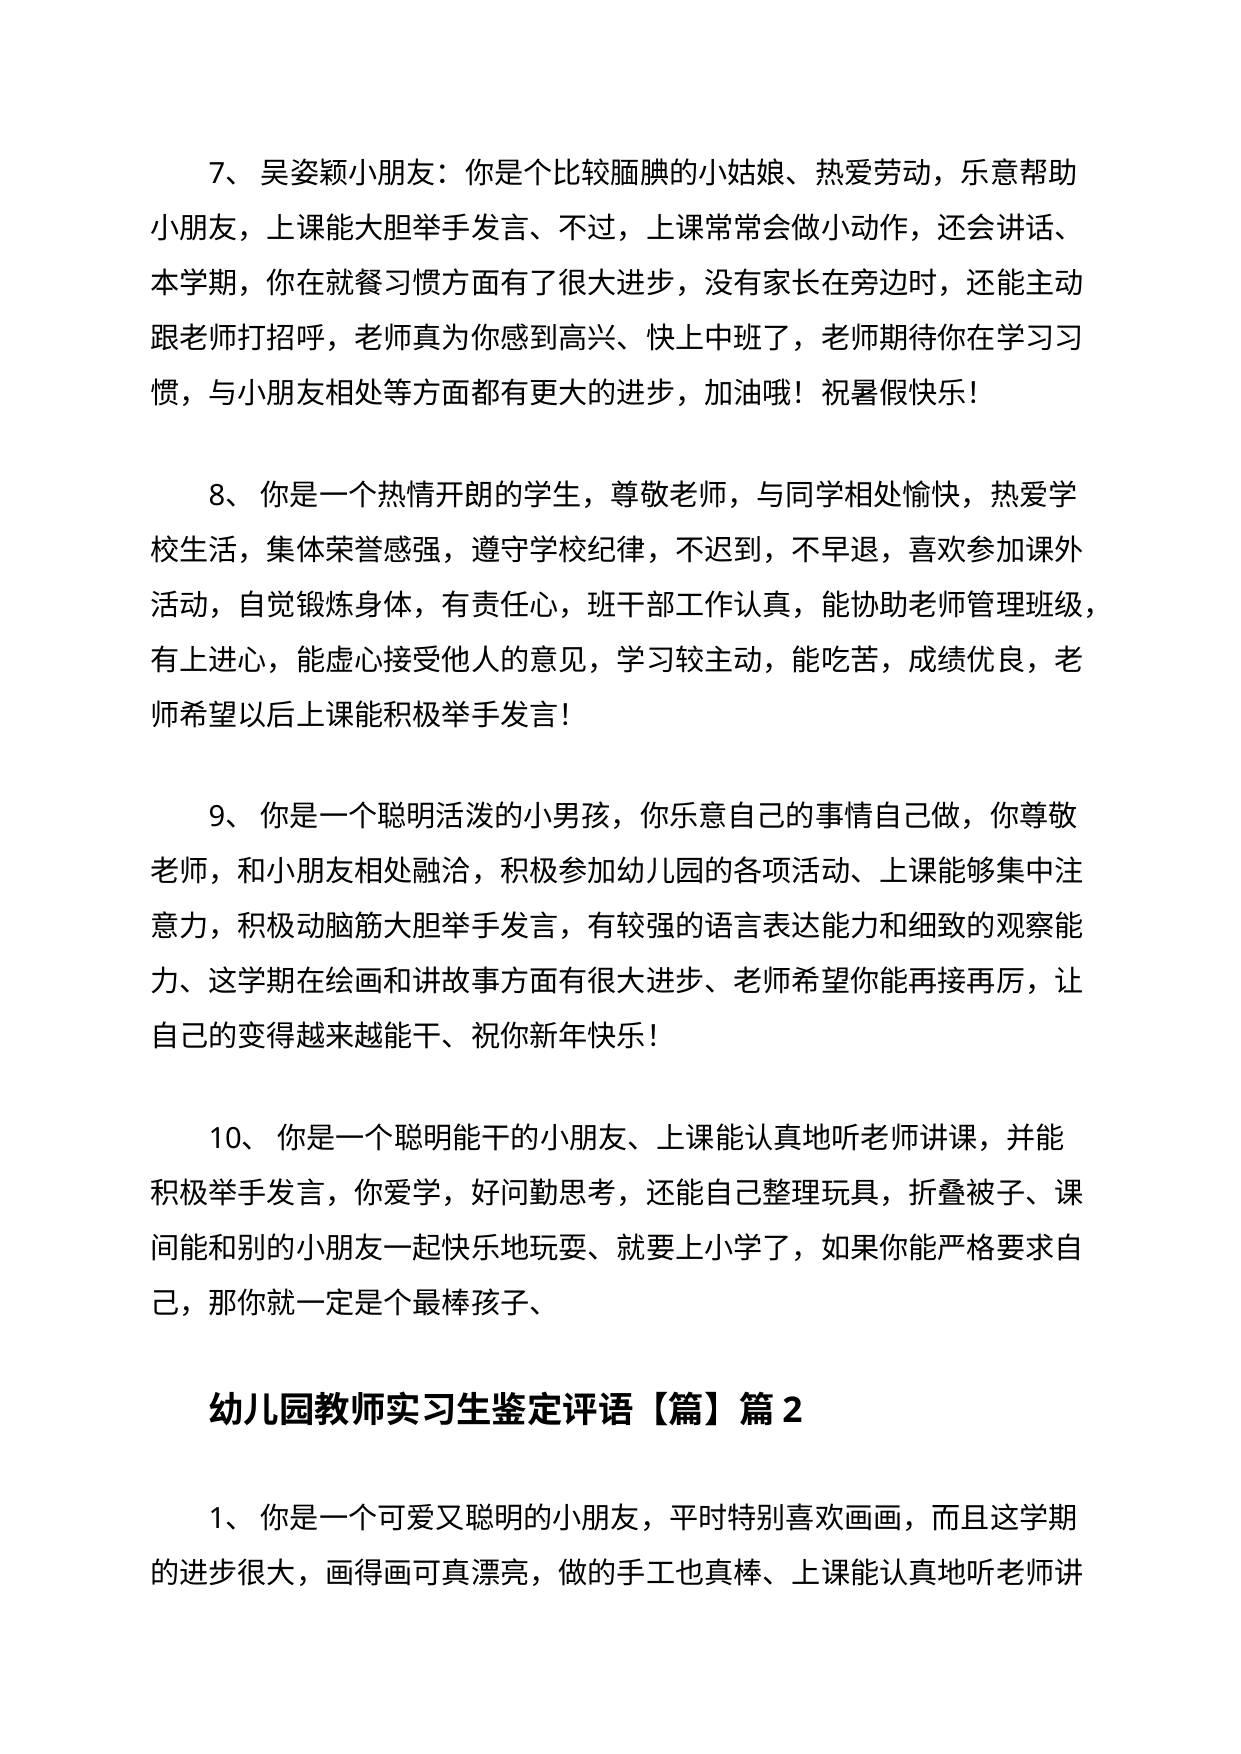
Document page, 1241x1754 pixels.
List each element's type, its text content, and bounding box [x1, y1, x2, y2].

text 9、 你是一个聪明活泼的小男孩，你乐意自己的事情自己做，你尊敬老师，和小朋友相处融洽，积极参加幼儿园的各项活动、上课能够集中注意力，积极动脑筋大胆举手发言，有较强的语言表达能力和细致的观察能力、这学期在绘画和讲故事方面有很大进步、老师希望你能再接再厉，让自己的变得越来越能干、祝你新年快乐！ [150, 793, 1090, 1055]
text 10、 你是一个聪明能干的小朋友、上课能认真地听老师讲课，并能积极举手发言，你爱学，好问勤思考，还能自己整理玩具，折叠被子、课间能和别的小朋友一起快乐地玩耍、就要上小学了，如果你能严格要求自己，那你就一定是个最棒孩子、 [150, 1114, 1090, 1321]
text 幼儿园教师实习生鉴定评语【篇】篇2 [150, 1381, 1090, 1432]
text 7、 吴姿颖小朋友：你是个比较腼腆的小姑娘、热爱劳动，乐意帮助小朋友，上课能大胆举手发言、不过，上课常常会做小动作，还会讲话、本学期，你在就餐习惯方面有了很大进步，没有家长在旁边时，还能主动跟老师打招呼，老师真为你感到高兴、快上中班了，老师期待你在学习习惯，与小朋友相处等方面都有更大的进步，加油哦！祝暑假快乐！ [150, 150, 1090, 412]
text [150, 1494, 1090, 1592]
text 8、 你是一个热情开朗的学生，尊敬老师，与同学相处愉快，热爱学校生活，集体荣誉感强，遵守学校纪律，不迟到，不早退，喜欢参加课外活动，自觉锻炼身体，有责任心，班干部工作认真，能协助老师管理班级，有上进心，能虚心接受他人的意见，学习较主动，能吃苦，成绩优良，老师希望以后上课能积极举手发言！ [150, 471, 1090, 733]
